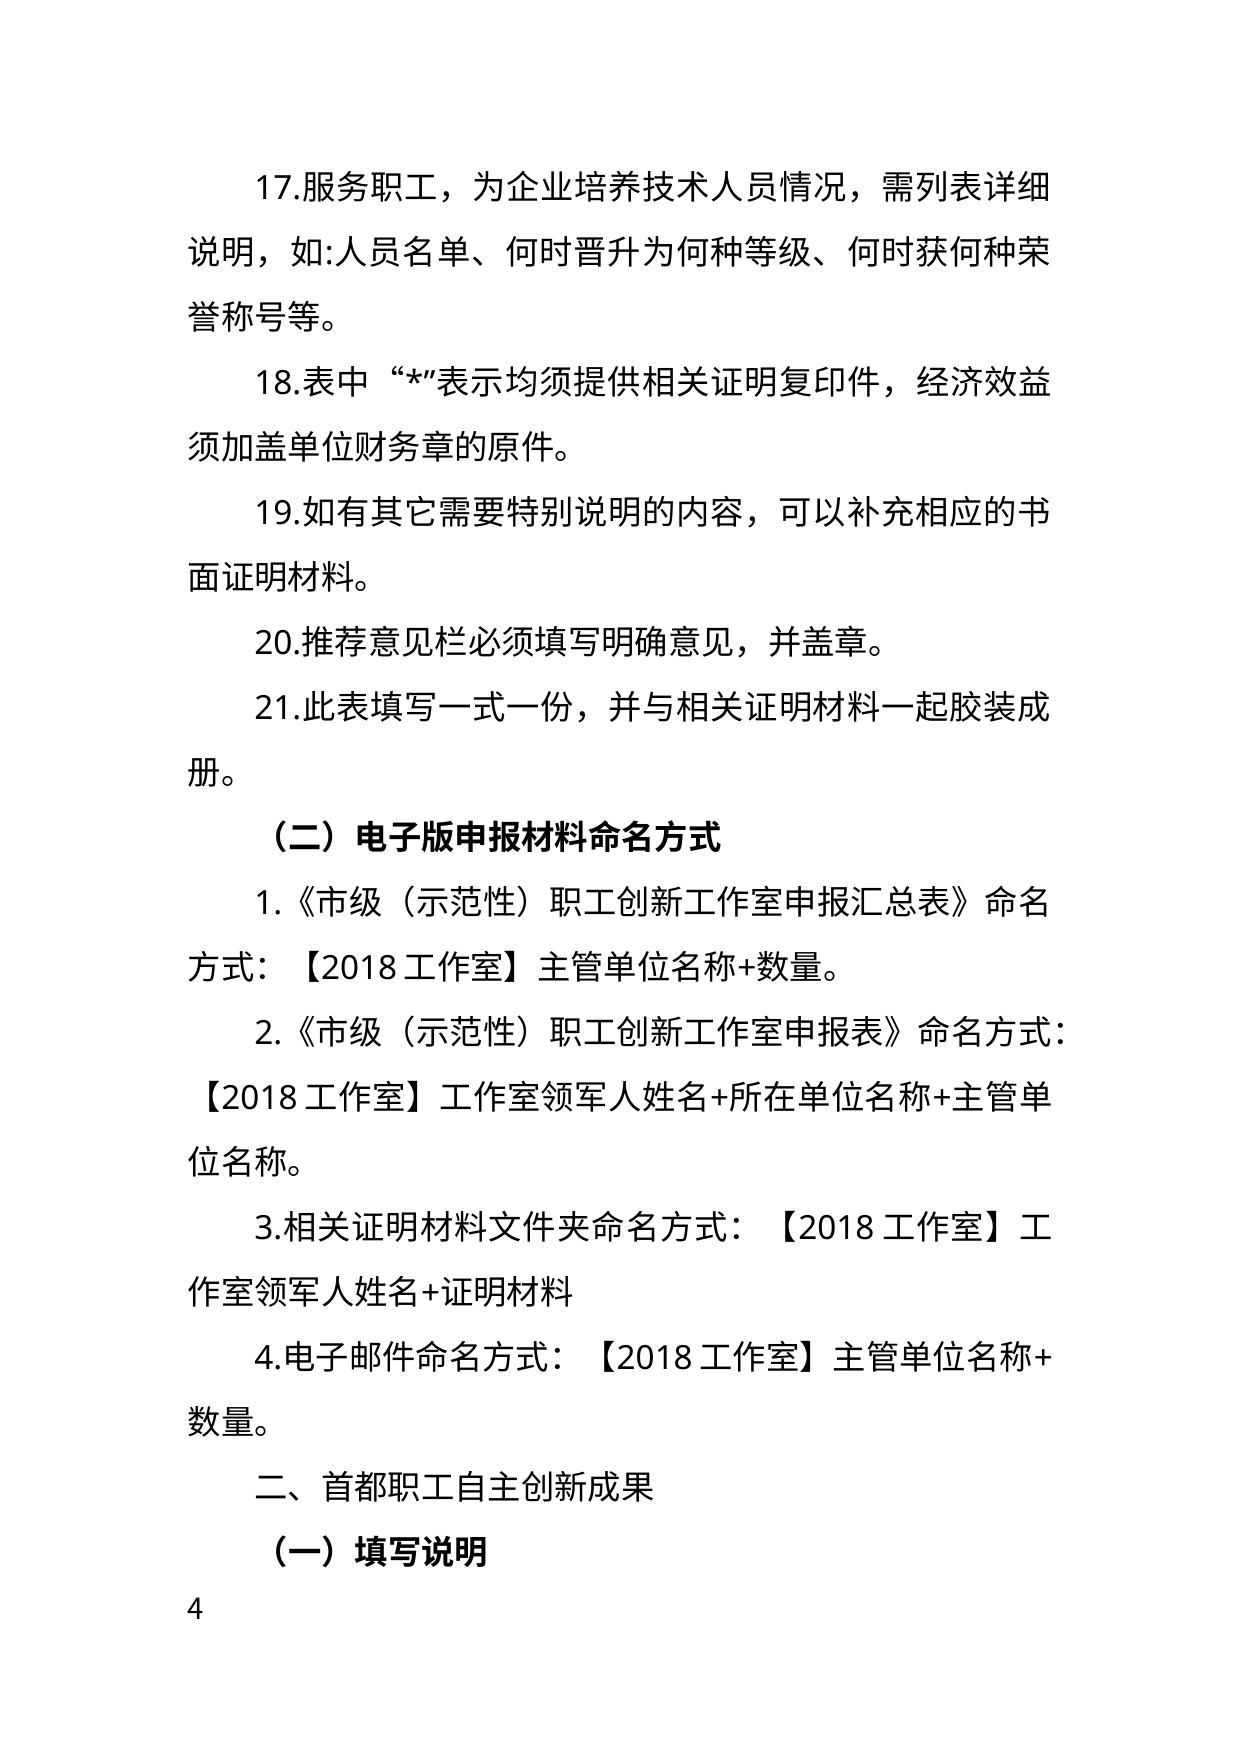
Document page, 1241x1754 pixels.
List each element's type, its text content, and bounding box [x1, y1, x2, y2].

text 2.《市级（示范性）职工创新工作室申报表》命名方式：【2018工作室】工作室领军人姓名+所在单位名称+主管单位名称。 [187, 998, 1053, 1193]
text 19.如有其它需要特别说明的内容，可以补充相应的书面证明材料。 [187, 478, 1053, 608]
text 二、首都职工自主创新成果 [187, 1453, 1053, 1518]
text 17.服务职工，为企业培养技术人员情况，需列表详细说明，如:人员名单、何时晋升为何种等级、何时获何种荣誉称号等。 [187, 153, 1053, 348]
text 3.相关证明材料文件夹命名方式：【2018工作室】工作室领军人姓名+证明材料 [187, 1193, 1053, 1323]
text 1.《市级（示范性）职工创新工作室申报汇总表》命名方式：【2018工作室】主管单位名称+数量。 [187, 868, 1053, 998]
text 20.推荐意见栏必须填写明确意见，并盖章。 [187, 608, 1053, 673]
text （一）填写说明 [187, 1518, 1053, 1583]
text 18.表中“*”表示均须提供相关证明复印件，经济效益须加盖单位财务章的原件。 [187, 348, 1053, 478]
text （二）电子版申报材料命名方式 [187, 803, 1053, 868]
text 4.电子邮件命名方式：【2018工作室】主管单位名称+数量。 [187, 1323, 1053, 1453]
text 21.此表填写一式一份，并与相关证明材料一起胶装成册。 [187, 673, 1053, 803]
